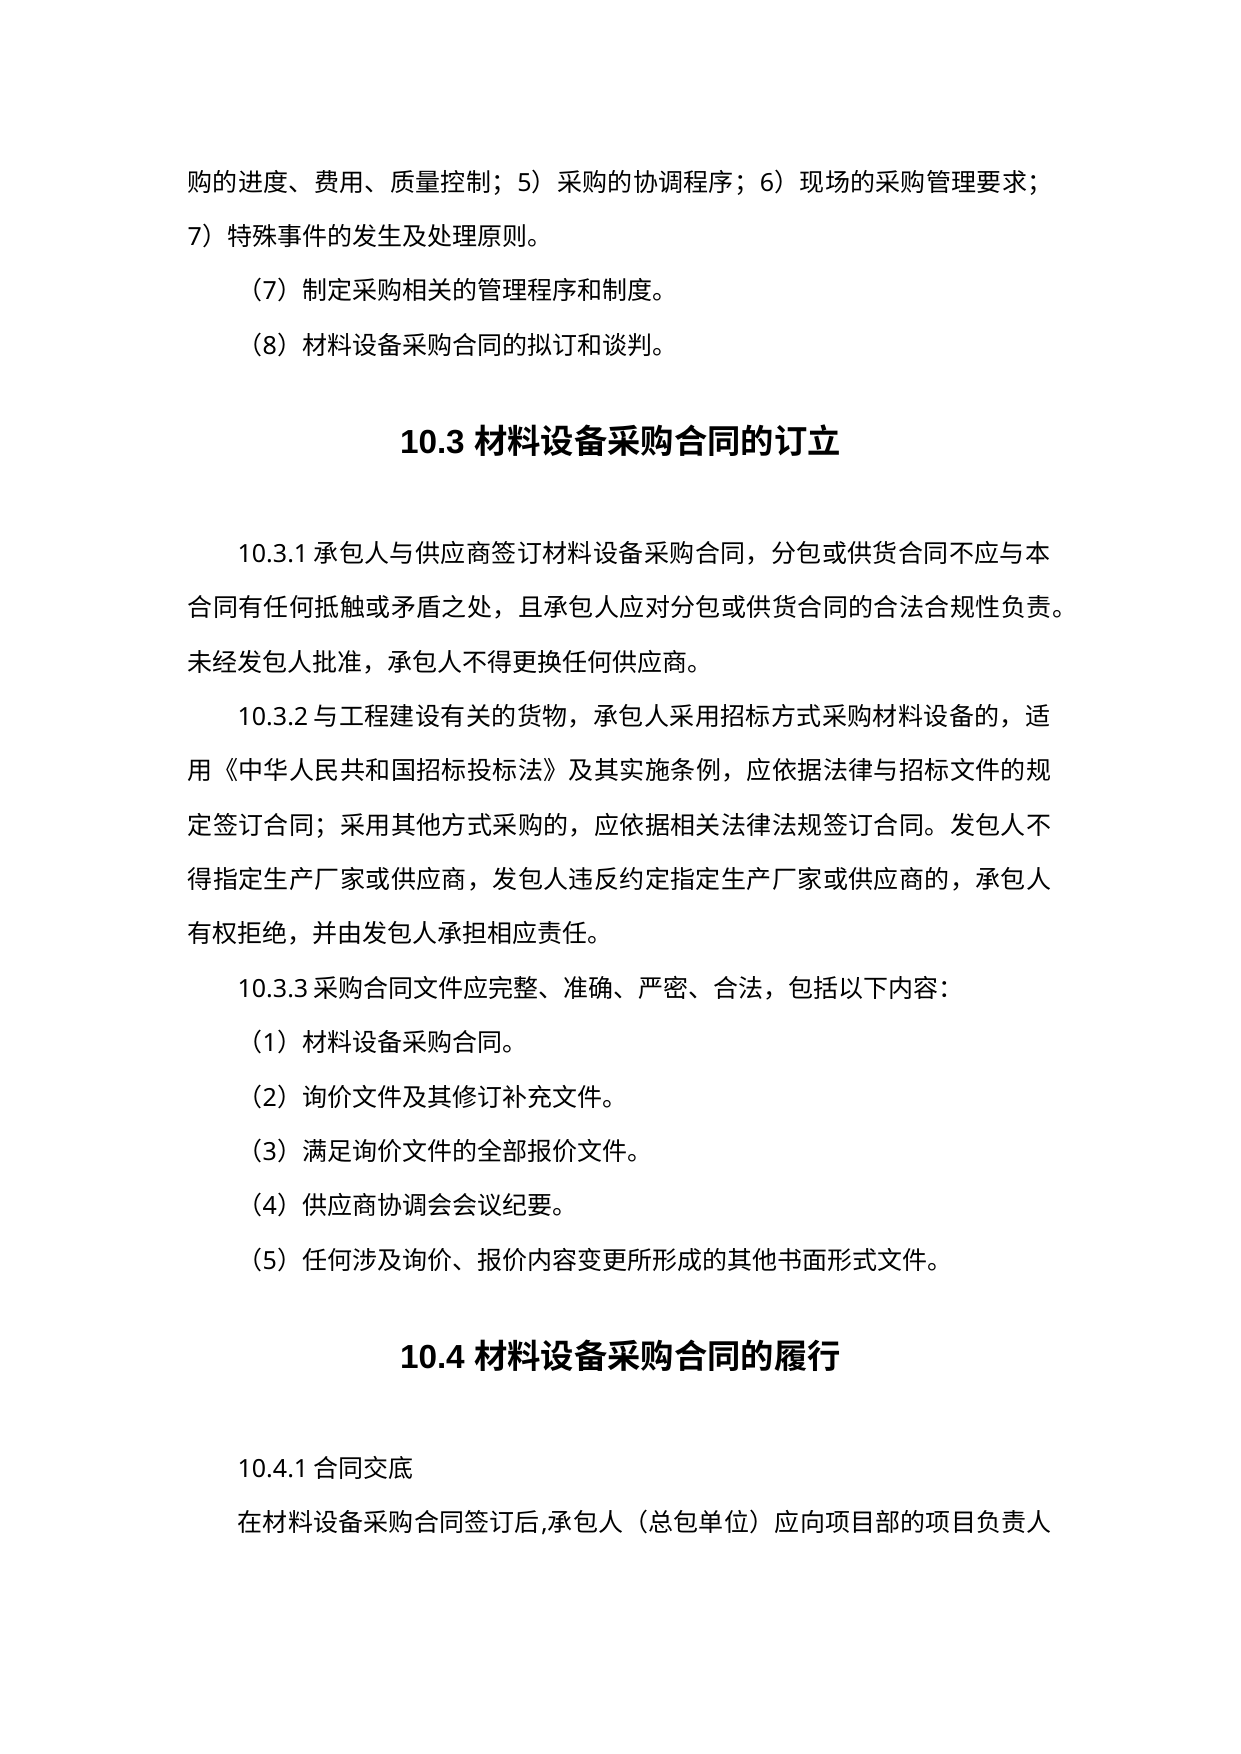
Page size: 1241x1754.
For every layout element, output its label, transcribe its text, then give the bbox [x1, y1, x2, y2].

text （3）满足询价文件的全部报价文件。 [237, 1131, 1053, 1168]
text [187, 162, 1053, 253]
text （8）材料设备采购合同的拟订和谈判。 [187, 325, 1053, 361]
text 10.3.1承包人与供应商签订材料设备采购合同，分包或供货合同不应与本合同有任何抵触或矛盾之处，且承包人应对分包或供货合同的合法合规性负责。未经发包人批准，承包人不得更换任何供应商。 [187, 533, 1053, 678]
subtitle 10.3 材料设备采购合同的订立 [187, 407, 1053, 472]
text （7）制定采购相关的管理程序和制度。 [187, 271, 1053, 307]
text （4）供应商协调会会议纪要。 [237, 1186, 1053, 1222]
text （2）询价文件及其修订补充文件。 [237, 1077, 1053, 1113]
text 10.4.1合同交底 [187, 1448, 1053, 1485]
text （5）任何涉及询价、报价内容变更所形成的其他书面形式文件。 [237, 1240, 1053, 1276]
subtitle 10.4 材料设备采购合同的履行 [187, 1322, 1053, 1387]
text （1）材料设备采购合同。 [237, 1023, 1053, 1059]
text 10.3.2与工程建设有关的货物，承包人采用招标方式采购材料设备的，适用《中华人民共和国招标投标法》及其实施条例，应依据法律与招标文件的规定签订合同；采用其他方式采购的，应依据相关法律法规签订合同。发包人不得指定生产厂家或供应商，发包人违反约定指定生产厂家或供应商的，承包人有权拒绝，并由发包人承担相应责任。 [187, 696, 1053, 950]
text 10.3.3采购合同文件应完整、准确、严密、合法，包括以下内容： [187, 968, 1053, 1004]
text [187, 1503, 1053, 1539]
